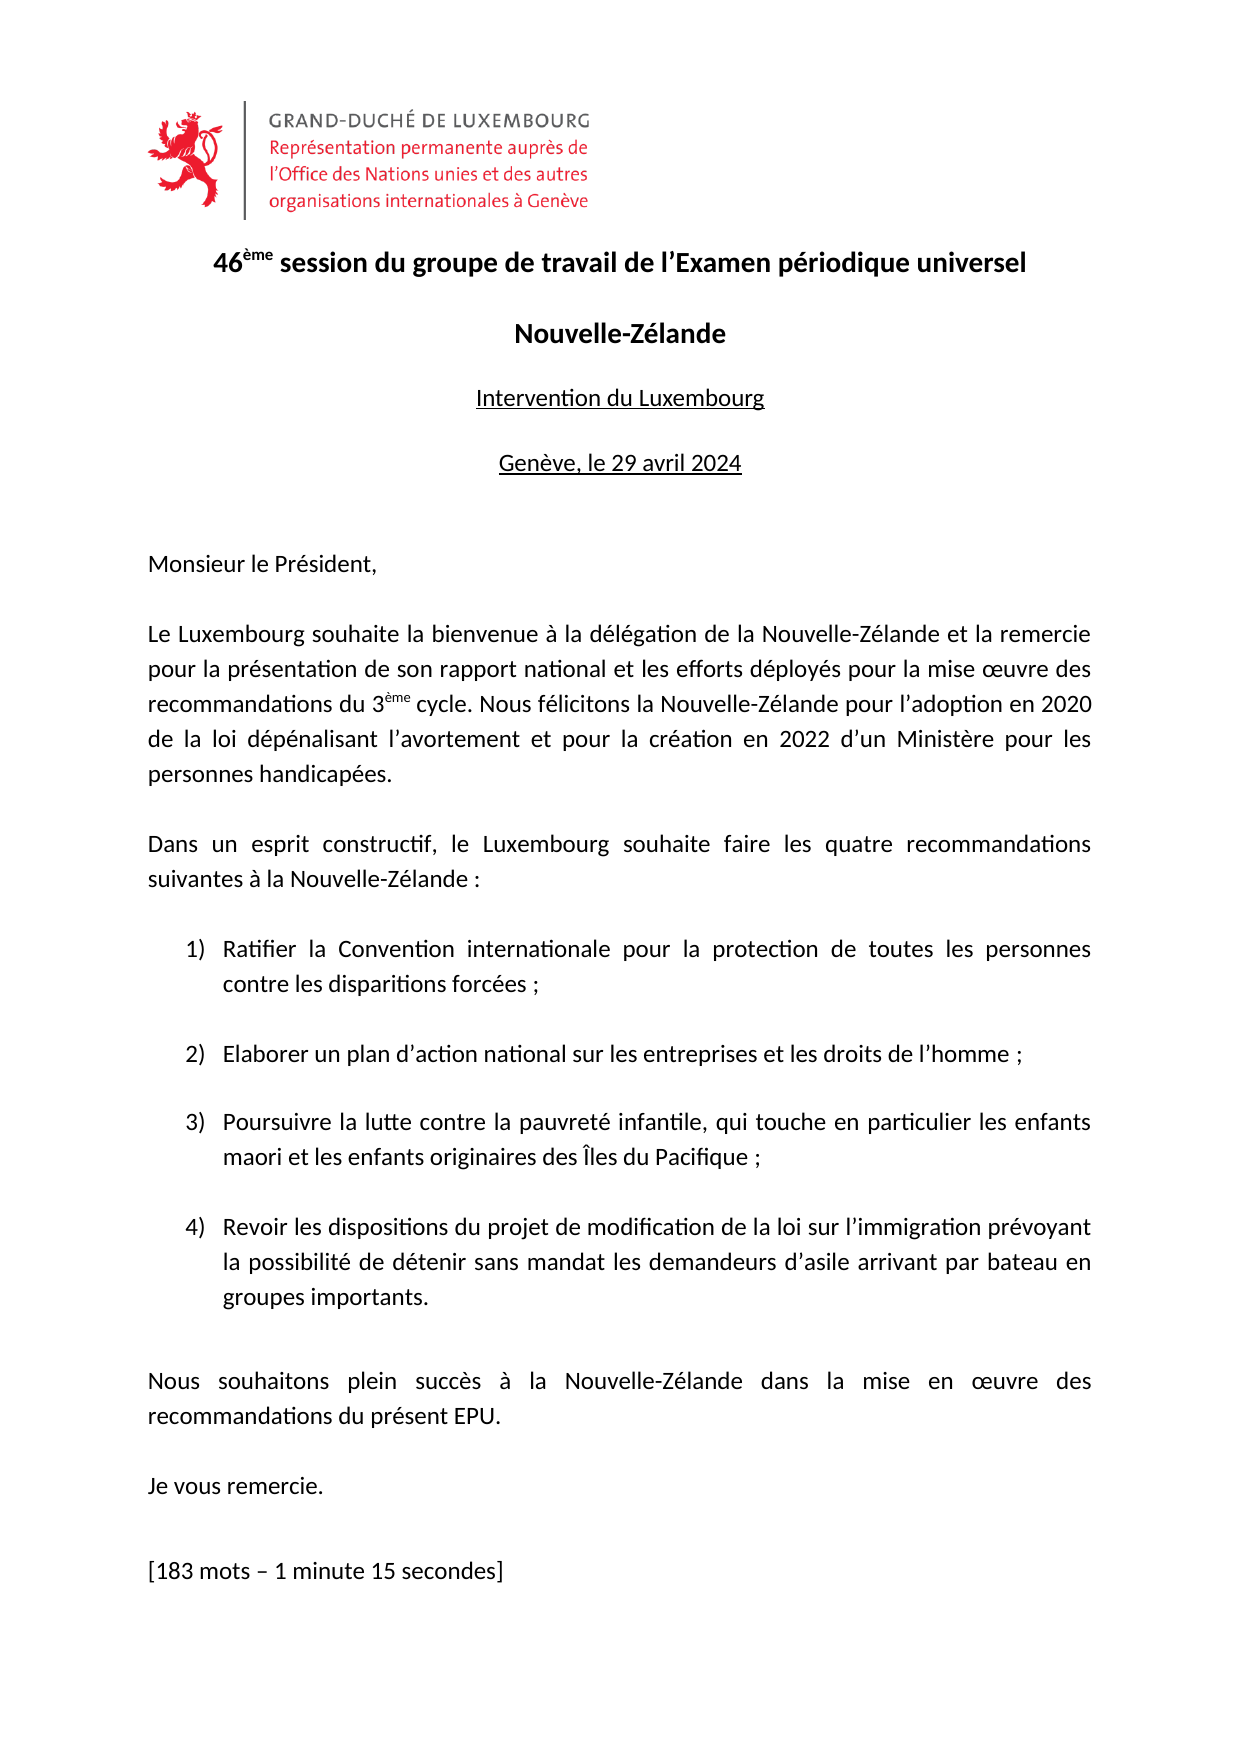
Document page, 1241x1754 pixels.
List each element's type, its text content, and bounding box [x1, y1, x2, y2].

list Poursuivre la lutte contre la pauvreté infantile, qui touche en particulier les enfants maori et les enfants originaires des Îles du Pacifique ; [185, 1106, 1093, 1171]
picture [147, 101, 589, 220]
text Dans un esprit constructif, le Luxembourg souhaite faire les quatre recommandations suivantes à la Nouvelle-Zélande : [148, 828, 1093, 893]
text Nous souhaitons plein succès à la Nouvelle-Zélande dans la mise en œuvre des recommandations du présent EPU. [148, 1365, 1093, 1431]
text Nouvelle-Zélande [148, 316, 1093, 351]
list Elaborer un plan d’action national sur les entreprises et les droits de l’homme ; [185, 1038, 1093, 1068]
list Ratifier la Convention internationale pour la protection de toutes les personnes contre les disparitions forcées ; [185, 933, 1093, 998]
text 46ème session du groupe de travail de l’Examen périodique universel [148, 244, 1093, 280]
text Je vous remercie. [148, 1470, 1093, 1501]
text Genève, le 29 avril 2024 [148, 447, 1093, 478]
text [183 mots – 1 minute 15 secondes] [148, 1555, 1093, 1585]
text Le Luxembourg souhaite la bienvenue à la délégation de la Nouvelle-Zélande et la remercie pour la présentation de son rapport national et les efforts déployés pour la mise œuvre des recommandations du 3ème cycle. Nous félicitons la Nouvelle-Zélande pour l’adoption en 2020 de la loi dépénalisant l’avortement et pour la création en 2022 d’un Ministère pour les personnes handicapées. [148, 618, 1093, 788]
text Intervention du Luxembourg [148, 382, 1093, 412]
list Revoir les dispositions du projet de modification de la loi sur l’immigration prévoyant la possibilité de détenir sans mandat les demandeurs d’asile arrivant par bateau en groupes importants. [185, 1211, 1093, 1311]
text Monsieur le Président, [148, 548, 1093, 578]
